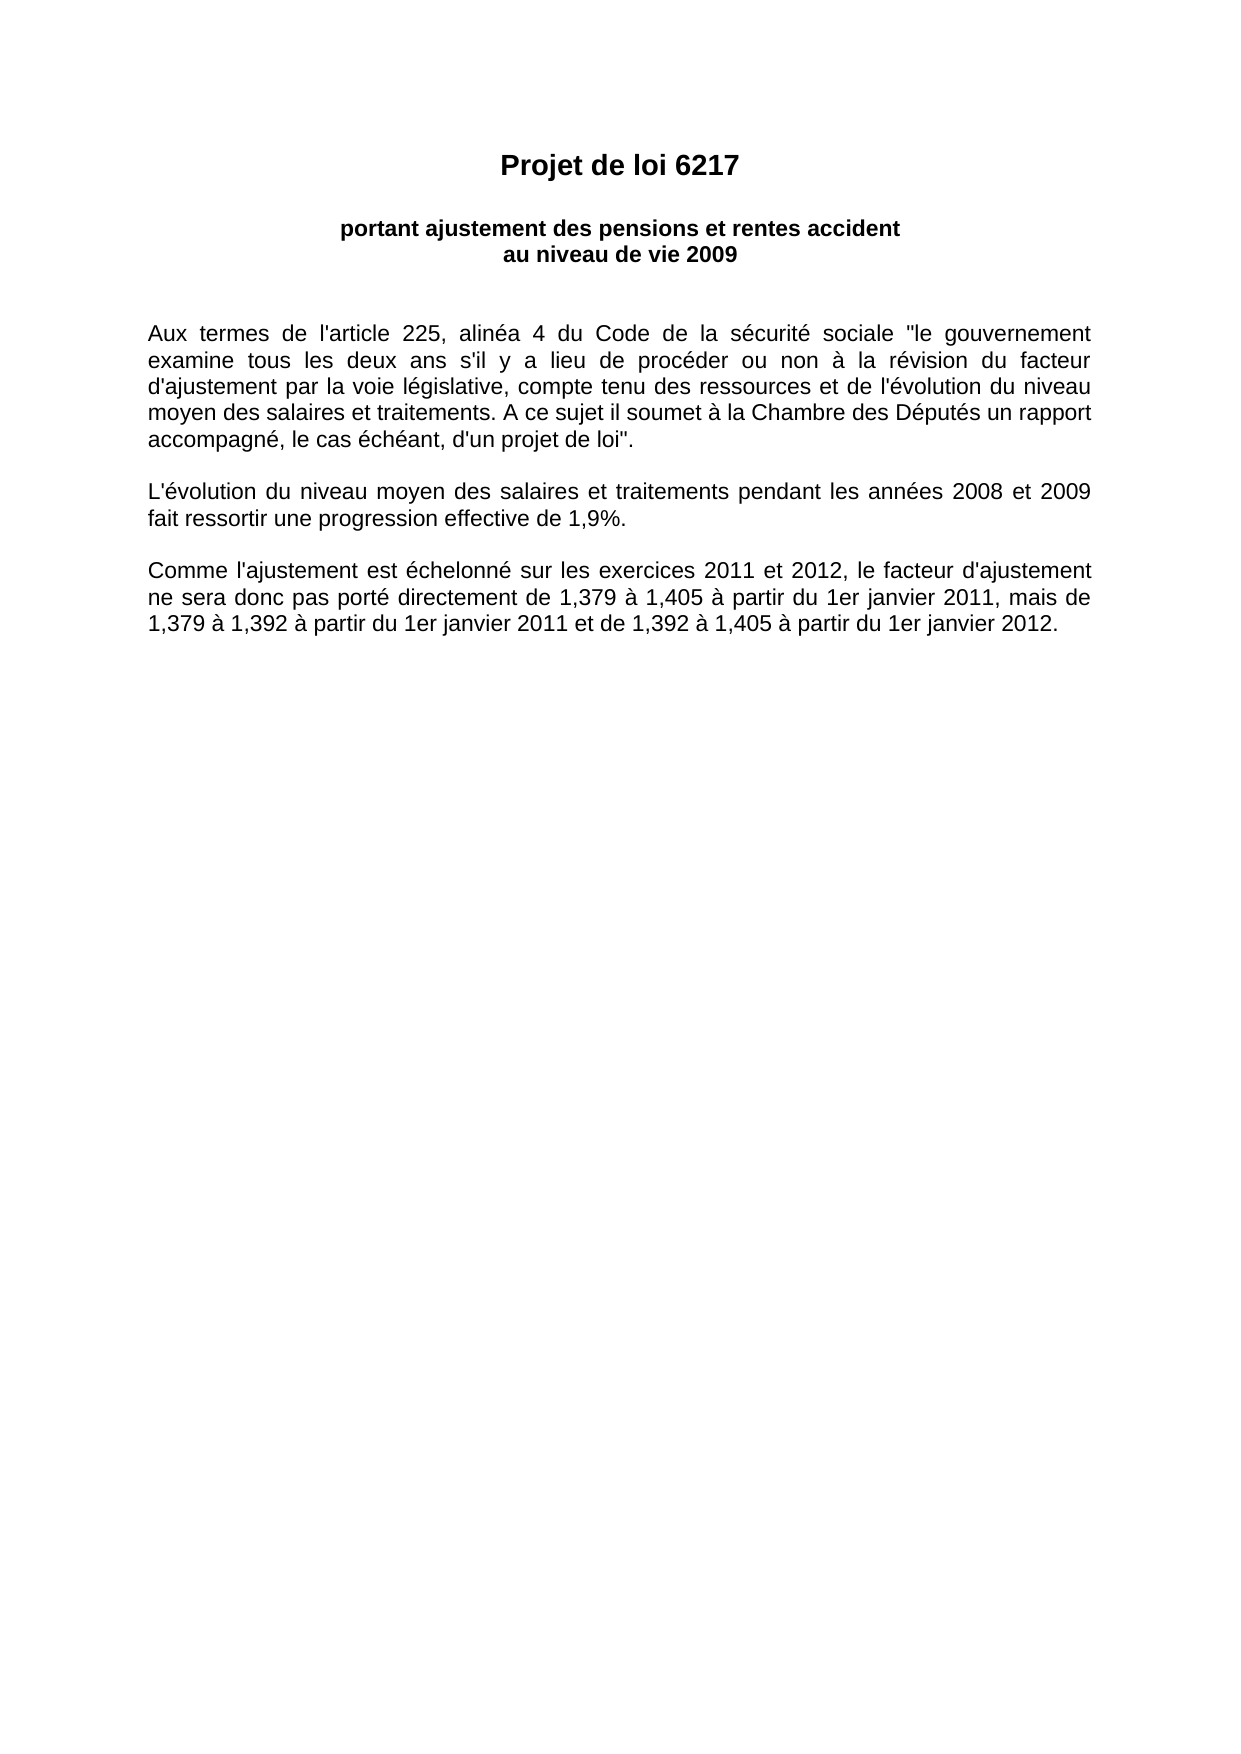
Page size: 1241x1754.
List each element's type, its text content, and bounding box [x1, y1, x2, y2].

text L'évolution du niveau moyen des salaires et traitements pendant les années 2008 et 2009 fait ressortir une progression effective de 1,9%. [148, 478, 1093, 531]
text Projet de loi 6217 [148, 148, 1093, 181]
text portant ajustement des pensions et rentes accident [148, 215, 1093, 241]
text Comme l'ajustement est échelonné sur les exercices 2011 et 2012, le facteur d'ajustement ne sera donc pas porté directement de 1,379 à 1,405 à partir du 1er janvier 2011, mais de 1,379 à 1,392 à partir du 1er janvier 2011 et de 1,392 à 1,405 à partir du 1er janvier 2012. [148, 557, 1093, 636]
text Aux termes de l'article 225, alinéa 4 du Code de la sécurité sociale "le gouvernement examine tous les deux ans s'il y a lieu de procéder ou non à la révision du facteur d'ajustement par la voie législative, compte tenu des ressources et de l'évolution du niveau moyen des salaires et traitements. A ce sujet il soumet à la Chambre des Députés un rapport accompagné, le cas échéant, d'un projet de loi". [148, 320, 1093, 452]
text au niveau de vie 2009 [148, 241, 1093, 267]
